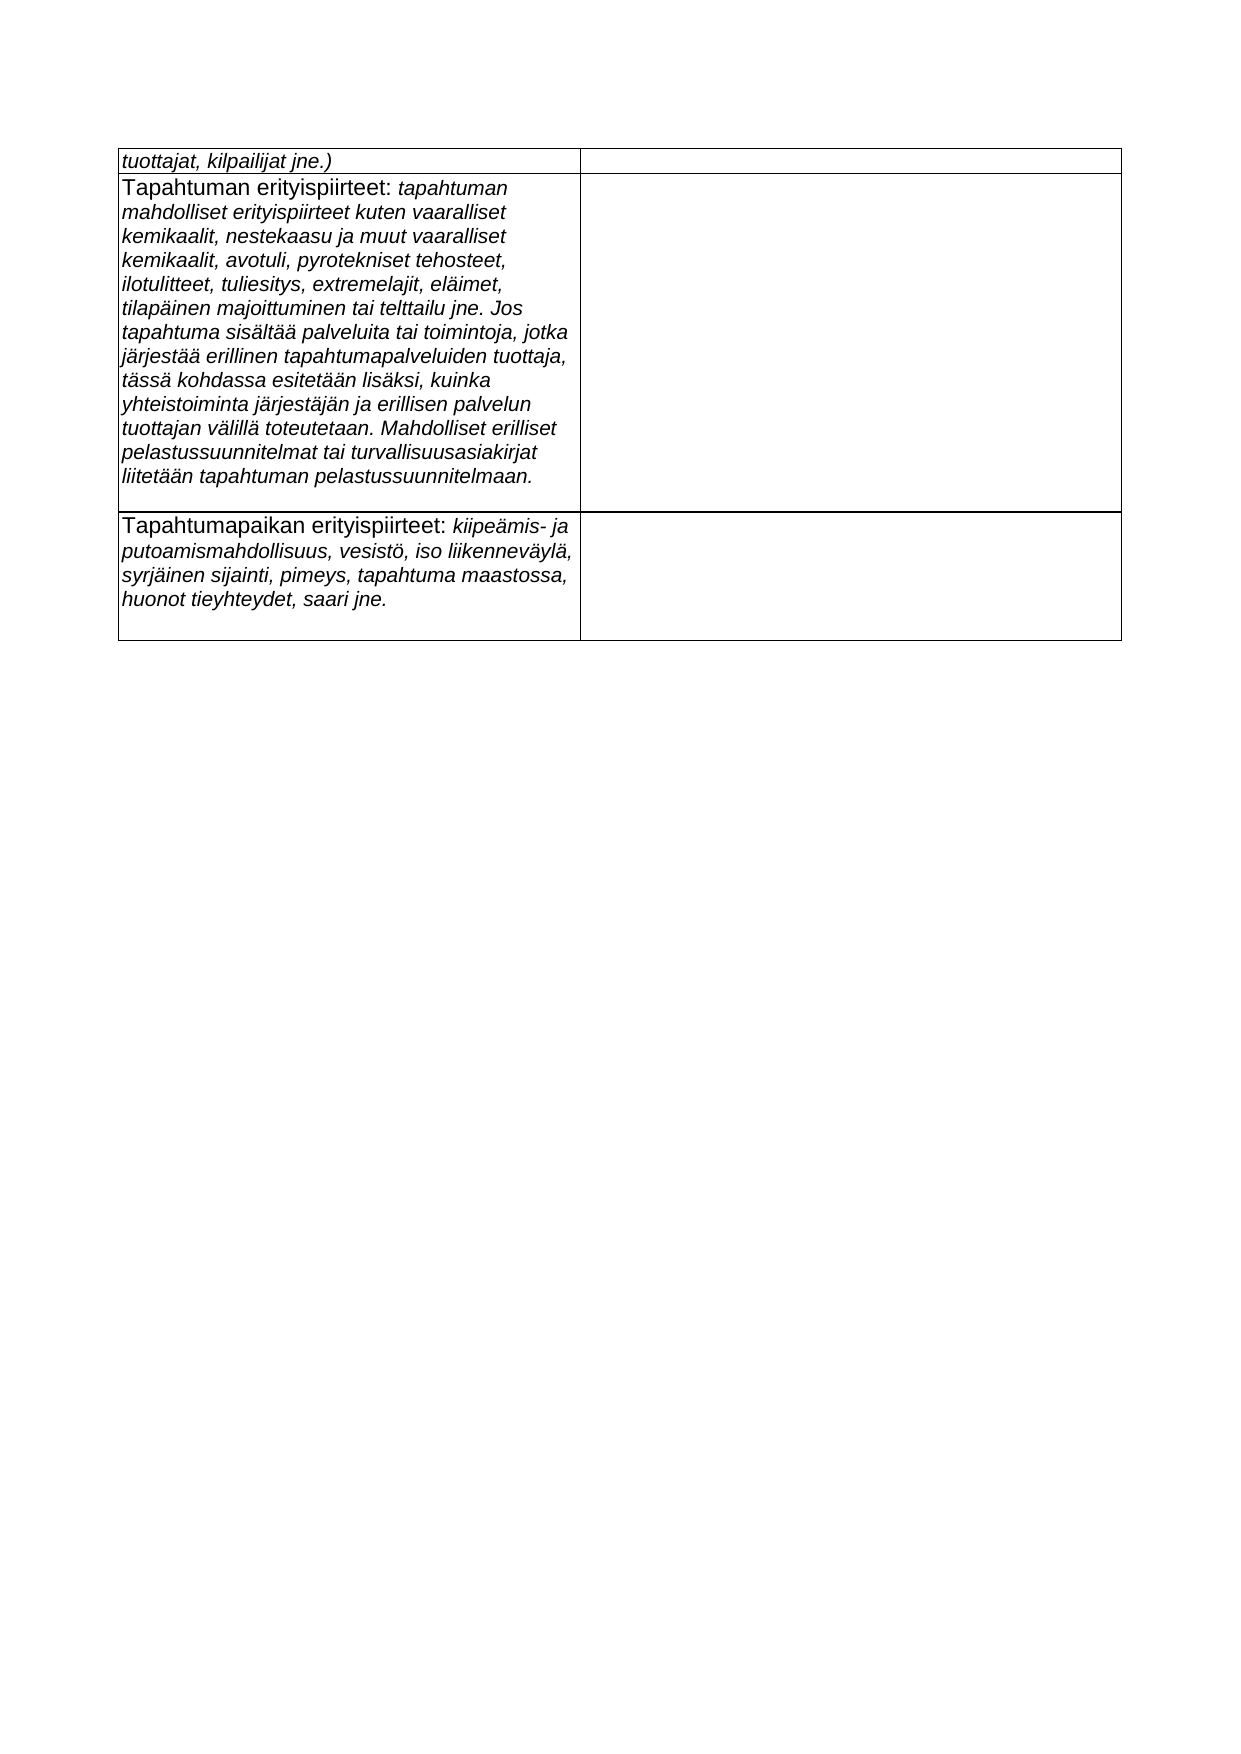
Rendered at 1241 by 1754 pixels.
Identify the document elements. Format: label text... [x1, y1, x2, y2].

table_cell Tapahtuman erityispiirteet: tapahtuman mahdolliset erityispiirteet kuten vaaralliset kemikaalit, nestekaasu ja muut vaaralliset kemikaalit, avotuli, pyrotekniset tehosteet, ilotulitteet, tuliesitys, extremelajit, eläimet, tilapäinen majoittuminen tai telttailu jne. Jos tapahtuma sisältää palveluita tai toimintoja, jotka järjestää erillinen tapahtumapalveluiden tuottaja, tässä kohdassa esitetään lisäksi, kuinka yhteistoiminta järjestäjän ja erillisen palvelun tuottajan välillä toteutetaan. Mahdolliset erilliset pelastussuunnitelmat tai turvallisuusasiakirjat liitetään tapahtuman pelastussuunnitelmaan. [119, 174, 580, 511]
table_cell [581, 174, 1121, 511]
table_cell [581, 149, 1121, 173]
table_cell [119, 149, 580, 173]
table_cell [581, 513, 1121, 639]
table_cell Tapahtumapaikan erityispiirteet: kiipeämis- ja putoamismahdollisuus, vesistö, iso liikenneväylä, syrjäinen sijainti, pimeys, tapahtuma maastossa, huonot tieyhteydet, saari jne. [119, 513, 580, 639]
